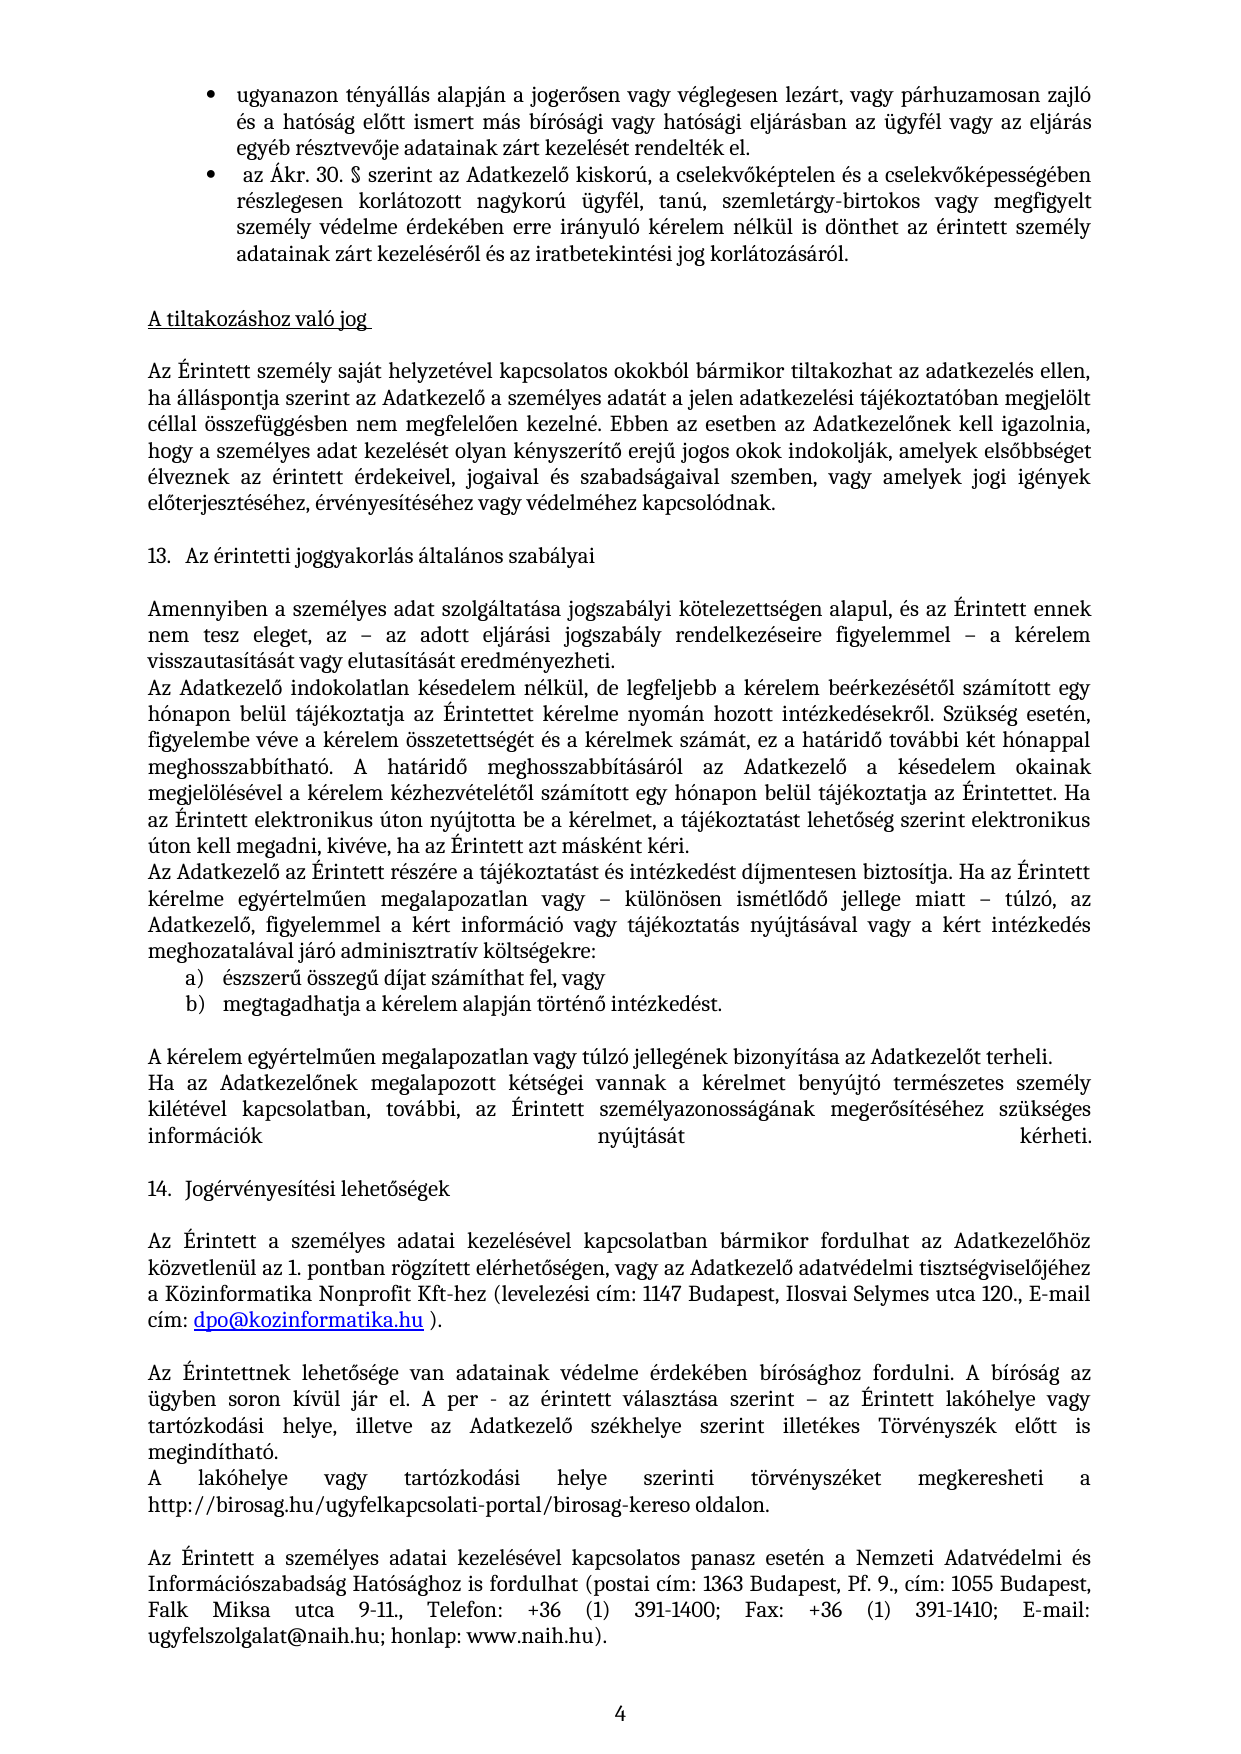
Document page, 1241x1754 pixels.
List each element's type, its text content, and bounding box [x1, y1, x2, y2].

text A tiltakozáshoz való jog [148, 306, 1092, 332]
list ugyanazon tényállás alapján a jogerősen vagy véglegesen lezárt, vagy párhuzamosan zajló és a hatóság előtt ismert más bírósági vagy hatósági eljárásban az ügyfél vagy az eljárás egyéb résztvevője adatainak zárt kezelését rendelték el. [207, 82, 1092, 161]
text Az Adatkezelő indokolatlan késedelem nélkül, de legfeljebb a kérelem beérkezésétől számított egy hónapon belül tájékoztatja az Érintettet kérelme nyomán hozott intézkedésekről. Szükség esetén, figyelembe véve a kérelem összetettségét és a kérelmek számát, ez a határidő további két hónappal meghosszabbítható. A határidő meghosszabbításáról az Adatkezelő a késedelem okainak megjelölésével a kérelem kézhezvételétől számított egy hónapon belül tájékoztatja az Érintettet. Ha az Érintett elektronikus úton nyújtotta be a kérelmet, a tájékoztatást lehetőség szerint elektronikus úton kell megadni, kivéve, ha az Érintett azt másként kéri. [148, 674, 1092, 859]
text Ha az Adatkezelőnek megalapozott kétségei vannak a kérelmet benyújtó természetes személy kilétével kapcsolatban, további, az Érintett személyazonosságának megerősítéséhez szükséges információk nyújtását kérheti. [148, 1070, 1092, 1175]
list észszerű összegű díjat számíthat fel, vagy [185, 964, 1092, 991]
text A lakóhelye vagy tartózkodási helye szerinti törvényszéket megkeresheti a http://birosag.hu/ugyfelkapcsolati-portal/birosag-kereso oldalon. [148, 1465, 1092, 1518]
text Az Érintettnek lehetősége van adatainak védelme érdekében bírósághoz fordulni. A bíróság az ügyben soron kívül jár el. A per - az érintett választása szerint – az Érintett lakóhelye vagy tartózkodási helye, illetve az Adatkezelő székhelye szerint illetékes Törvényszék előtt is megindítható. [148, 1360, 1092, 1465]
text Amennyiben a személyes adat szolgáltatása jogszabályi kötelezettségen alapul, és az Érintett ennek nem tesz eleget, az – az adott eljárási jogszabály rendelkezéseire figyelemmel – a kérelem visszautasítását vagy elutasítását eredményezheti. [148, 596, 1092, 674]
text Az Érintett a személyes adatai kezelésével kapcsolatos panasz esetén a Nemzeti Adatvédelmi és Információszabadság Hatósághoz is fordulhat (postai cím: 1363 Budapest, Pf. 9., cím: 1055 Budapest, Falk Miksa utca 9-11., Telefon: +36 (1) 391-1400; Fax: +36 (1) 391-1410; E-mail: ugyfelszolgalat@naih.hu; honlap: www.naih.hu). [148, 1544, 1092, 1650]
subtitle Az érintetti joggyakorlás általános szabályai [148, 543, 1092, 569]
text Az Érintett személy saját helyzetével kapcsolatos okokból bármikor tiltakozhat az adatkezelés ellen, ha álláspontja szerint az Adatkezelő a személyes adatát a jelen adatkezelési tájékoztatóban megjelölt céllal összefüggésben nem megfelelően kezelné. Ebben az esetben az Adatkezelőnek kell igazolnia, hogy a személyes adat kezelését olyan kényszerítő erejű jogos okok indokolják, amelyek elsőbbséget élveznek az érintett érdekeivel, jogaival és szabadságaival szemben, vagy amelyek jogi igények előterjesztéséhez, érvényesítéséhez vagy védelméhez kapcsolódnak. [148, 358, 1092, 516]
text A kérelem egyértelműen megalapozatlan vagy túlzó jellegének bizonyítása az Adatkezelőt terheli. [148, 1043, 1092, 1070]
subtitle Jogérvényesítési lehetőségek [148, 1175, 1092, 1202]
list az Ákr. 30. § szerint az Adatkezelő kiskorú, a cselekvőképtelen és a cselekvőképességében részlegesen korlátozott nagykorú ügyfél, tanú, szemletárgy-birtokos vagy megfigyelt személy védelme érdekében erre irányuló kérelem nélkül is dönthet az érintett személy adatainak zárt kezeléséről és az iratbetekintési jog korlátozásáról. [207, 161, 1092, 267]
list megtagadhatja a kérelem alapján történő intézkedést. [185, 991, 1092, 1017]
text Az Érintett a személyes adatai kezelésével kapcsolatban bármikor fordulhat az Adatkezelőhöz közvetlenül az 1. pontban rögzített elérhetőségen, vagy az Adatkezelő adatvédelmi tisztségviselőjéhez a Közinformatika Nonprofit Kft-hez (levelezési cím: 1147 Budapest, Ilosvai Selymes utca 120., E-mail cím: dpo@kozinformatika.hu ). [148, 1228, 1092, 1333]
text Az Adatkezelő az Érintett részére a tájékoztatást és intézkedést díjmentesen biztosítja. Ha az Érintett kérelme egyértelműen megalapozatlan vagy – különösen ismétlődő jellege miatt – túlzó, az Adatkezelő, figyelemmel a kért információ vagy tájékoztatás nyújtásával vagy a kért intézkedés meghozatalával járó adminisztratív költségekre: [148, 859, 1092, 964]
